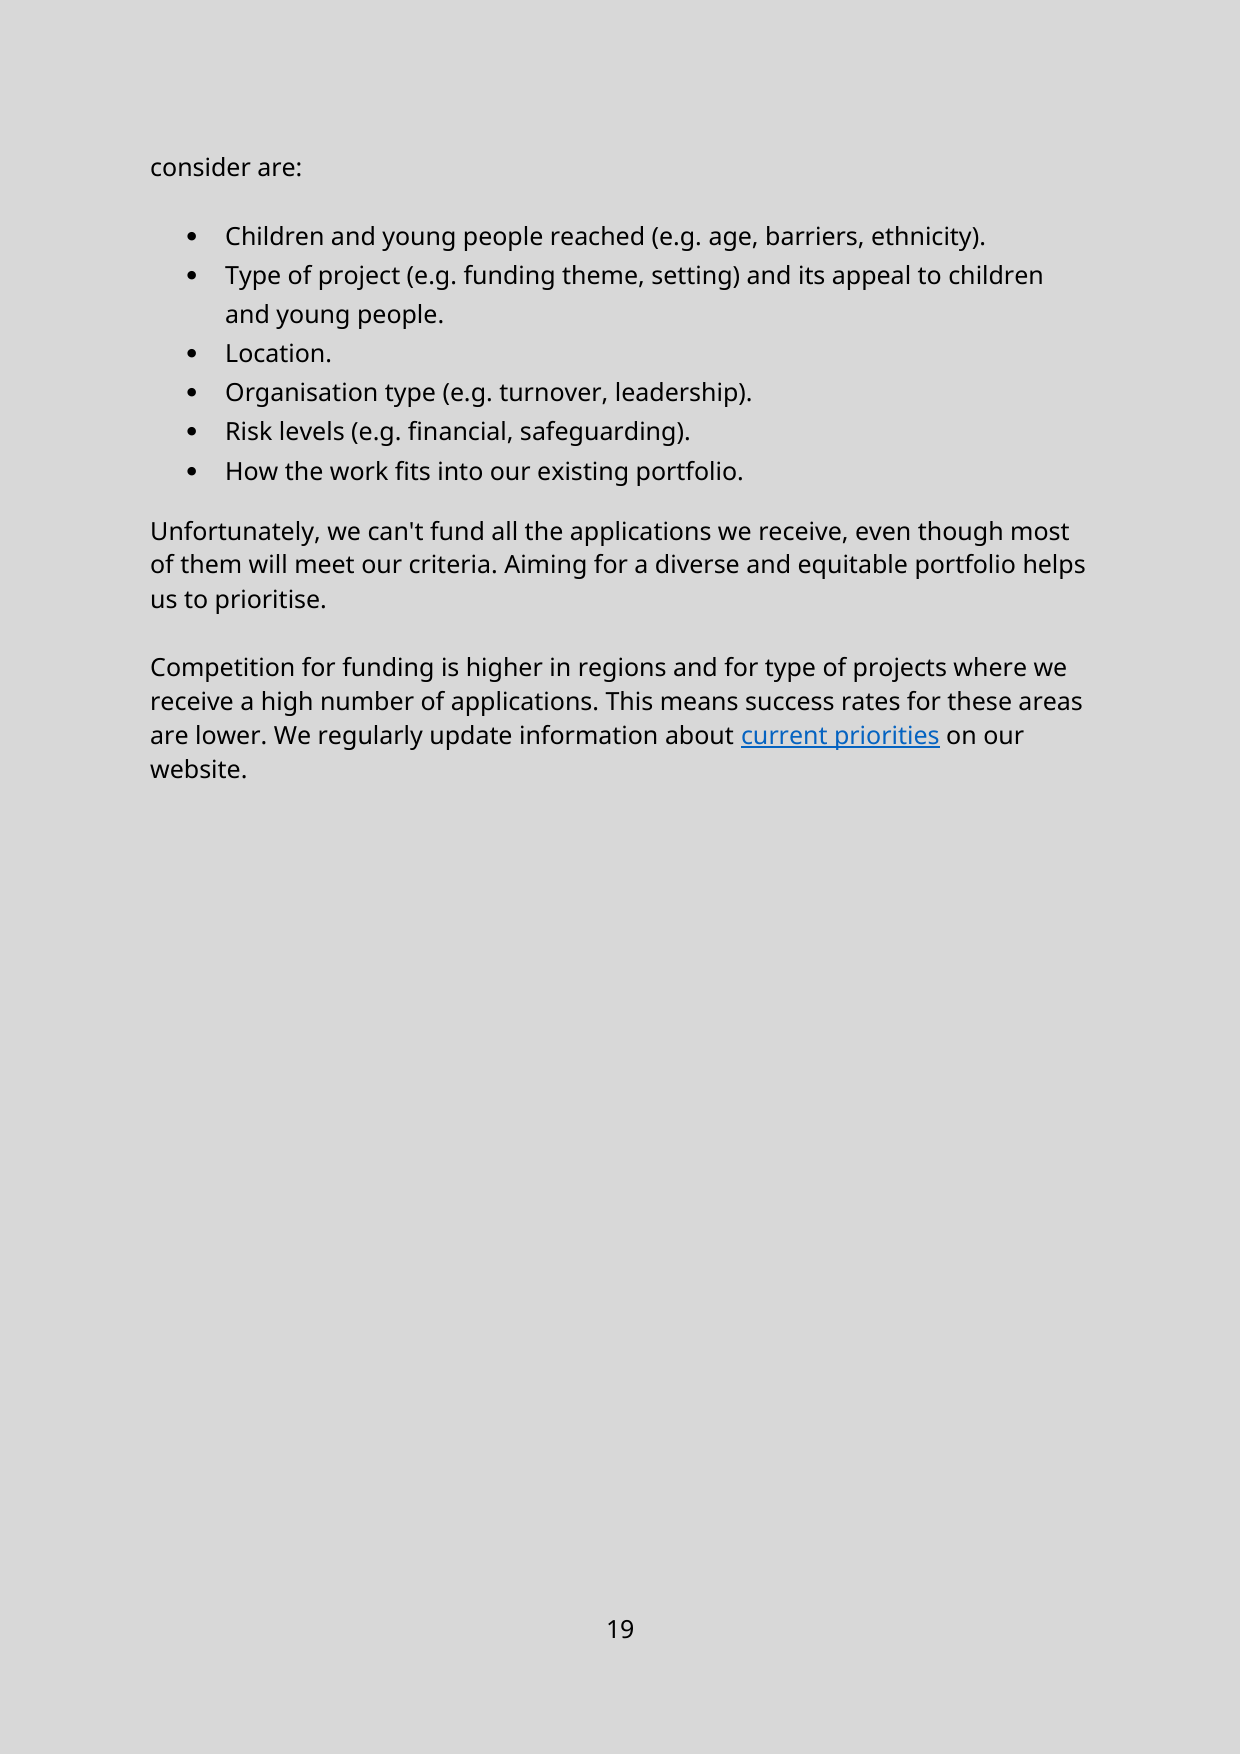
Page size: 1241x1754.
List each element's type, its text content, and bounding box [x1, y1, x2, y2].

list Location. [187, 336, 1090, 370]
list How the work fits into our existing portfolio. [187, 453, 1090, 487]
list Children and young people reached (e.g. age, barriers, ethnicity). [187, 218, 1090, 252]
list Type of project (e.g. funding theme, setting) and its appeal to children and young people. [187, 257, 1090, 331]
list Organisation type (e.g. turnover, leadership). [187, 375, 1090, 409]
list Risk levels (e.g. financial, safeguarding). [187, 414, 1090, 448]
text Unfortunately, we can't fund all the applications we receive, even though most of them will meet our criteria. Aiming for a diverse and equitable portfolio helps us to prioritise. [150, 513, 1090, 615]
text Competition for funding is higher in regions and for type of projects where we receive a high number of applications. This means success rates for these areas are lower. We regularly update information about current priorities on our website. [150, 649, 1090, 786]
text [150, 150, 1090, 184]
